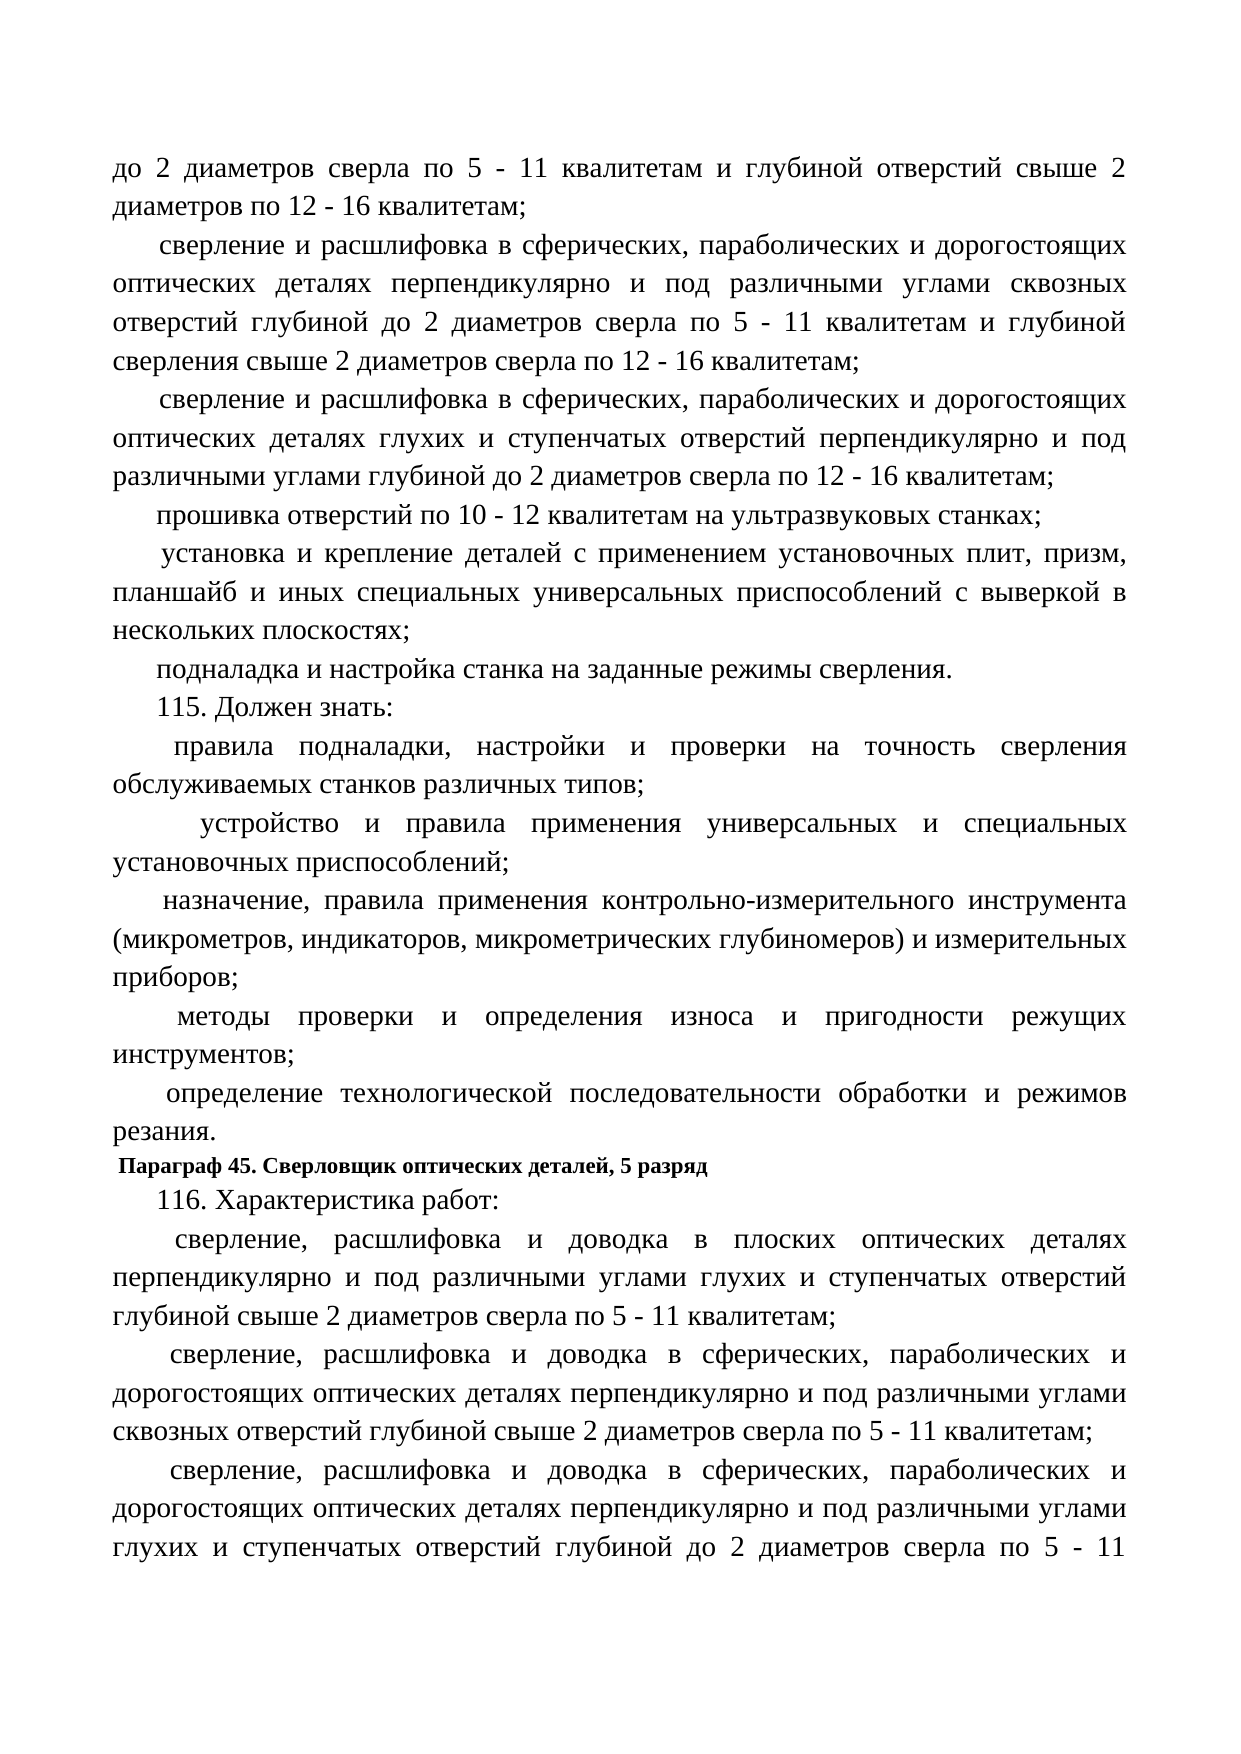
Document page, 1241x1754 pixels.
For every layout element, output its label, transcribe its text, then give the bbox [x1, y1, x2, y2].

text Параграф 45. Сверловщик оптических деталей, 5 разряд [112, 1152, 1128, 1178]
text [112, 150, 1128, 222]
text назначение, правила применения контрольно-измерительного инструмента (микрометров, индикаторов, микрометрических глубиномеров) и измерительных приборов; [112, 882, 1128, 993]
text сверление, расшлифовка и доводка в сферических, параболических и дорогостоящих оптических деталях перпендикулярно и под различными углами сквозных отверстий глубиной свыше 2 диаметров сверла по 5 - 11 квалитетам; [112, 1336, 1128, 1447]
text прошивка отверстий по 10 - 12 квалитетам на ультразвуковых станках; [112, 497, 1128, 530]
text правила подналадки, настройки и проверки на точность сверления обслуживаемых станков различных типов; [112, 728, 1128, 800]
text 115. Должен знать: [112, 689, 1128, 723]
text установка и крепление деталей с применением установочных плит, призм, планшайб и иных специальных универсальных приспособлений с выверкой в нескольких плоскостях; [112, 535, 1128, 646]
text методы проверки и определения износа и пригодности режущих инструментов; [112, 998, 1128, 1070]
text 116. Характеристика работ: [112, 1182, 1128, 1216]
text устройство и правила применения универсальных и специальных установочных приспособлений; [112, 805, 1128, 877]
text сверление, расшлифовка и доводка в плоских оптических деталях перпендикулярно и под различными углами глухих и ступенчатых отверстий глубиной свыше 2 диаметров сверла по 5 - 11 квалитетам; [112, 1221, 1128, 1331]
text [112, 1452, 1128, 1563]
text сверление и расшлифовка в сферических, параболических и дорогостоящих оптических деталях глухих и ступенчатых отверстий перпендикулярно и под различными углами глубиной до 2 диаметров сверла по 12 - 16 квалитетам; [112, 381, 1128, 492]
text определение технологической последовательности обработки и режимов резания. [112, 1075, 1128, 1147]
text сверление и расшлифовка в сферических, параболических и дорогостоящих оптических деталях перпендикулярно и под различными углами сквозных отверстий глубиной до 2 диаметров сверла по 5 - 11 квалитетам и глубиной сверления свыше 2 диаметров сверла по 12 - 16 квалитетам; [112, 227, 1128, 376]
text подналадка и настройка станка на заданные режимы сверления. [112, 651, 1128, 684]
